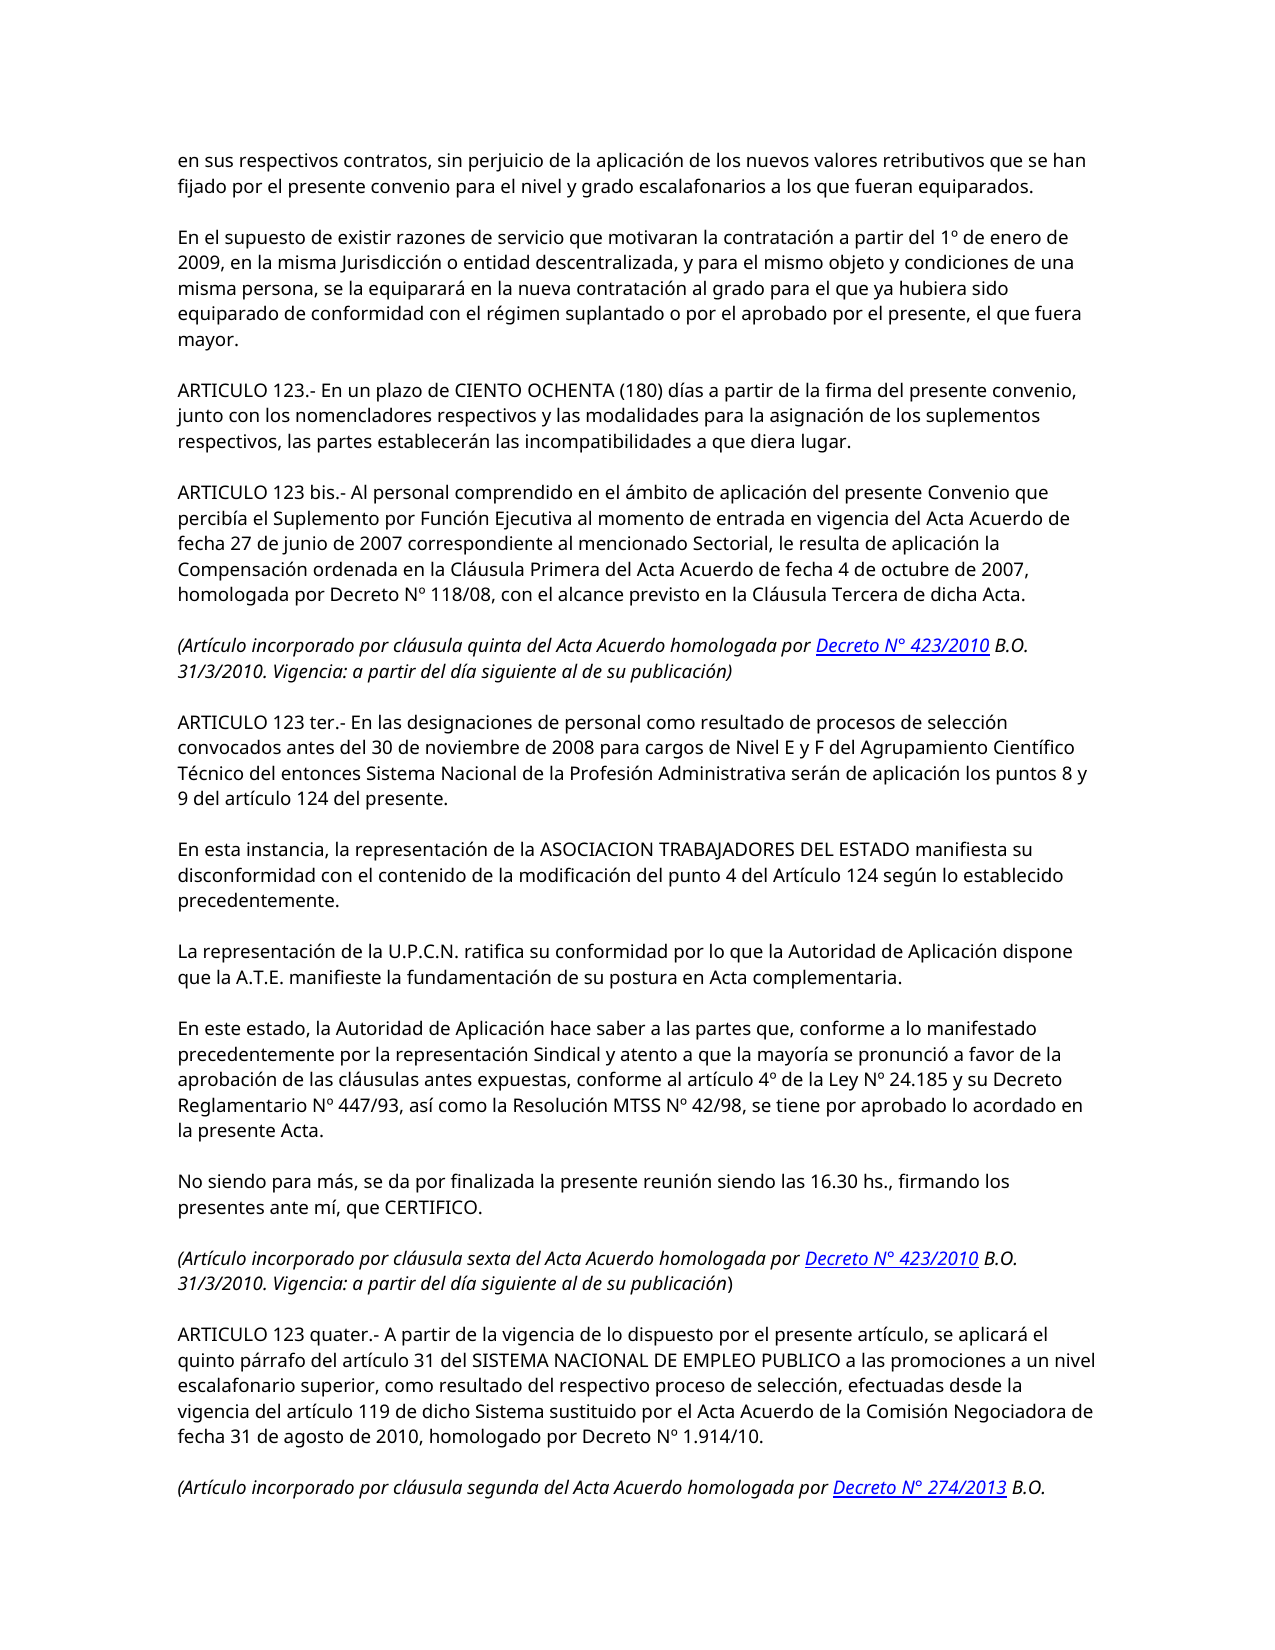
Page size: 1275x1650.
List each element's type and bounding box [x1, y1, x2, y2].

text [177, 148, 1098, 1500]
